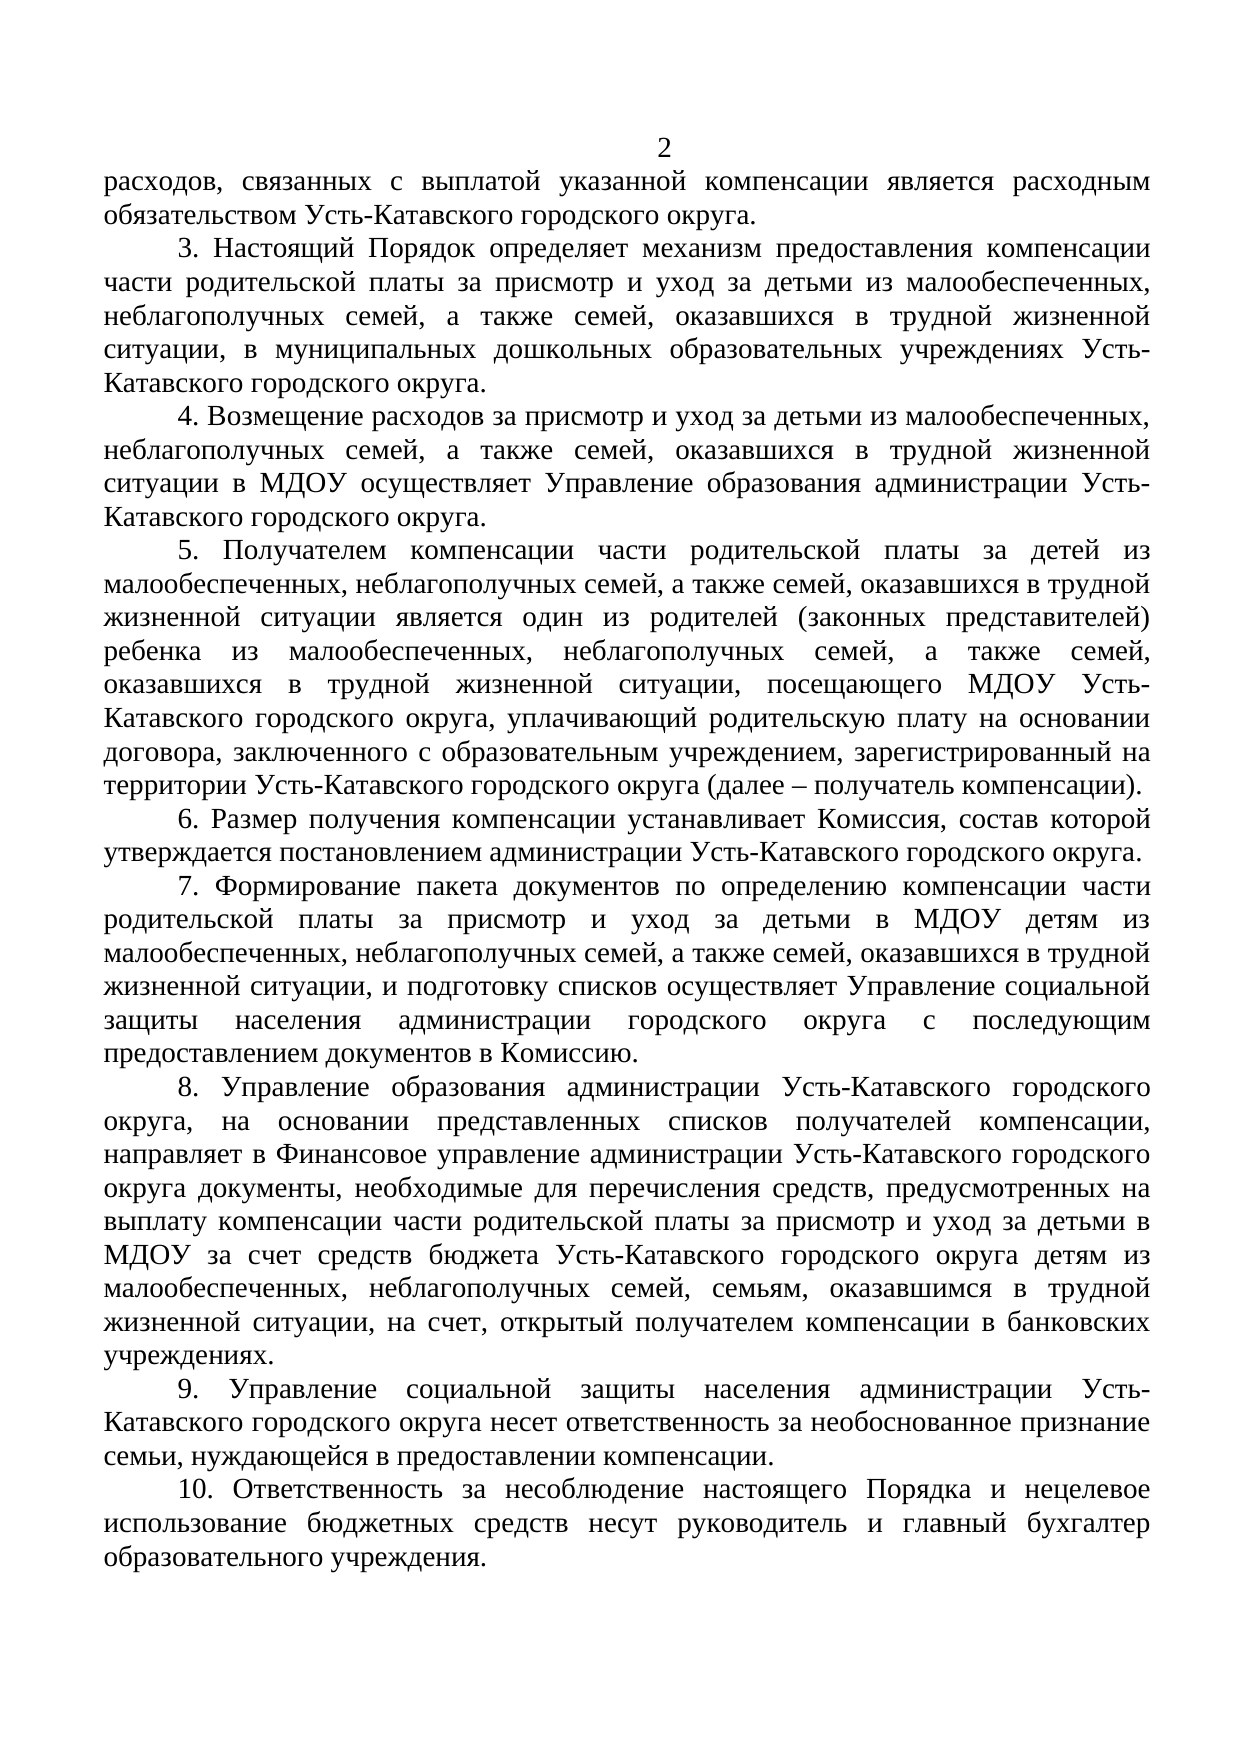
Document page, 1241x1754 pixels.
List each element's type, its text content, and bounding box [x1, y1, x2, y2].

text 10. Ответственность за несоблюдение настоящего Порядка и нецелевое использование бюджетных средств несут руководитель и главный бухгалтер образовательного учреждения. [103, 1472, 1152, 1572]
text 9. Управление социальной защиты населения администрации Усть-Катавского городского округа несет ответственность за необоснованное признание семьи, нуждающейся в предоставлении компенсации. [103, 1371, 1152, 1472]
text 6. Размер получения компенсации устанавливает Комиссия, состав которой утверждается постановлением администрации Усть-Катавского городского округа. [103, 801, 1152, 868]
text расходов, связанных с выплатой указанной компенсации является расходным обязательством Усть-Катавского городского округа. [103, 163, 1152, 231]
text 3. Настоящий Порядок определяет механизм предоставления компенсации части родительской платы за присмотр и уход за детьми из малообеспеченных, неблагополучных семей, а также семей, оказавшихся в трудной жизненной ситуации, в муниципальных дошкольных образовательных учреждениях Усть-Катавского городского округа. [103, 231, 1152, 398]
text 7. Формирование пакета документов по определению компенсации части родительской платы за присмотр и уход за детьми в МДОУ детям из малообеспеченных, неблагополучных семей, а также семей, оказавшихся в трудной жизненной ситуации, и подготовку списков осуществляет Управление социальной защиты населения администрации городского округа с последующим предоставлением документов в Комиссию. [103, 868, 1152, 1069]
text 4. Возмещение расходов за присмотр и уход за детьми из малообеспеченных, неблагополучных семей, а также семей, оказавшихся в трудной жизненной ситуации в МДОУ осуществляет Управление образования администрации Усть-Катавского городского округа. [103, 398, 1152, 532]
text 8. Управление образования администрации Усть-Катавского городского округа, на основании представленных списков получателей компенсации, направляет в Финансовое управление администрации Усть-Катавского городского округа документы, необходимые для перечисления средств, предусмотренных на выплату компенсации части родительской платы за присмотр и уход за детьми в МДОУ за счет средств бюджета Усть-Катавского городского округа детям из малообеспеченных, неблагополучных семей, семьям, оказавшимся в трудной жизненной ситуации, на счет, открытый получателем компенсации в банковских учреждениях. [103, 1069, 1152, 1371]
text 5. Получателем компенсации части родительской платы за детей из малообеспеченных, неблагополучных семей, а также семей, оказавшихся в трудной жизненной ситуации является один из родителей (законных представителей) ребенка из малообеспеченных, неблагополучных семей, а также семей, оказавшихся в трудной жизненной ситуации, посещающего МДОУ Усть-Катавского городского округа, уплачивающий родительскую плату на основании договора, заключенного с образовательным учреждением, зарегистрированный на территории Усть-Катавского городского округа (далее – получатель компенсации). [103, 532, 1152, 801]
text 2 [103, 130, 1152, 163]
